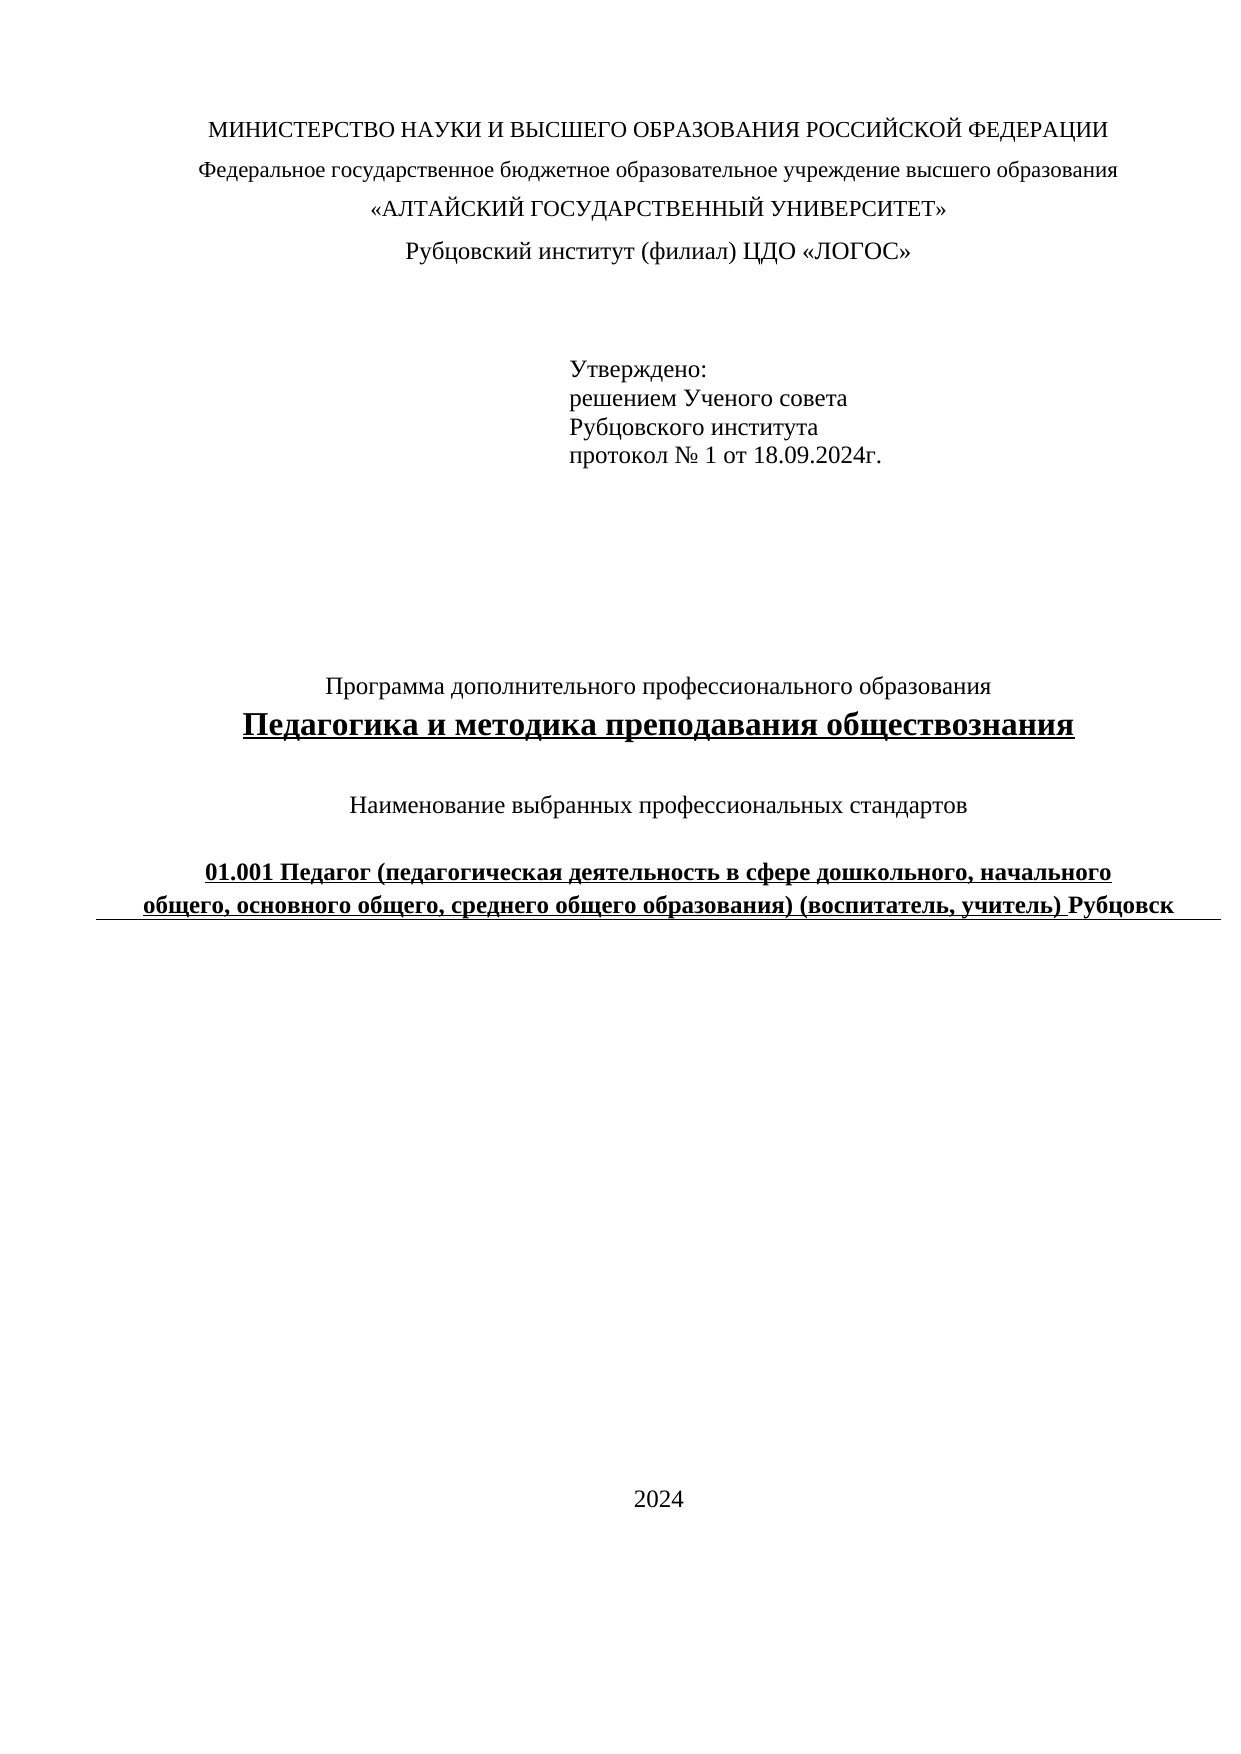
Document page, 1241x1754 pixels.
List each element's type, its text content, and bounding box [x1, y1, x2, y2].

text МИНИСТЕРСТВО НАУКИ И ВЫСШЕГО ОБРАЗОВАНИЯ РОССИЙСКОЙ ФЕДЕРАЦИИ Федеральное государственное бюджетное образовательное учреждение высшего образования «АЛТАЙСКИЙ ГОСУДАРСТВЕННЫЙ УНИВЕРСИТЕТ» Рубцовский институт (филиал) ЦДО «ЛОГОС» [96, 116, 1221, 265]
text Рубцовского института [569, 412, 1221, 440]
subtitle Педагогика и методика преподавания обществознания [96, 704, 1221, 743]
text Программа дополнительного профессионального образования [96, 671, 1221, 700]
subtitle 01.001 Педагог (педагогическая деятельность в сфере дошкольного, начального общего, основного общего, среднего общего образования) (воспитатель, учитель) Рубцовск [96, 857, 1221, 919]
text 2024 [96, 1484, 1221, 1513]
text решением Ученого совета [569, 383, 1221, 412]
text Утверждено: [569, 354, 1221, 383]
text протокол № 1 от 18.09.2024г. [569, 440, 1221, 469]
text Наименование выбранных профессиональных стандартов [96, 791, 1221, 819]
